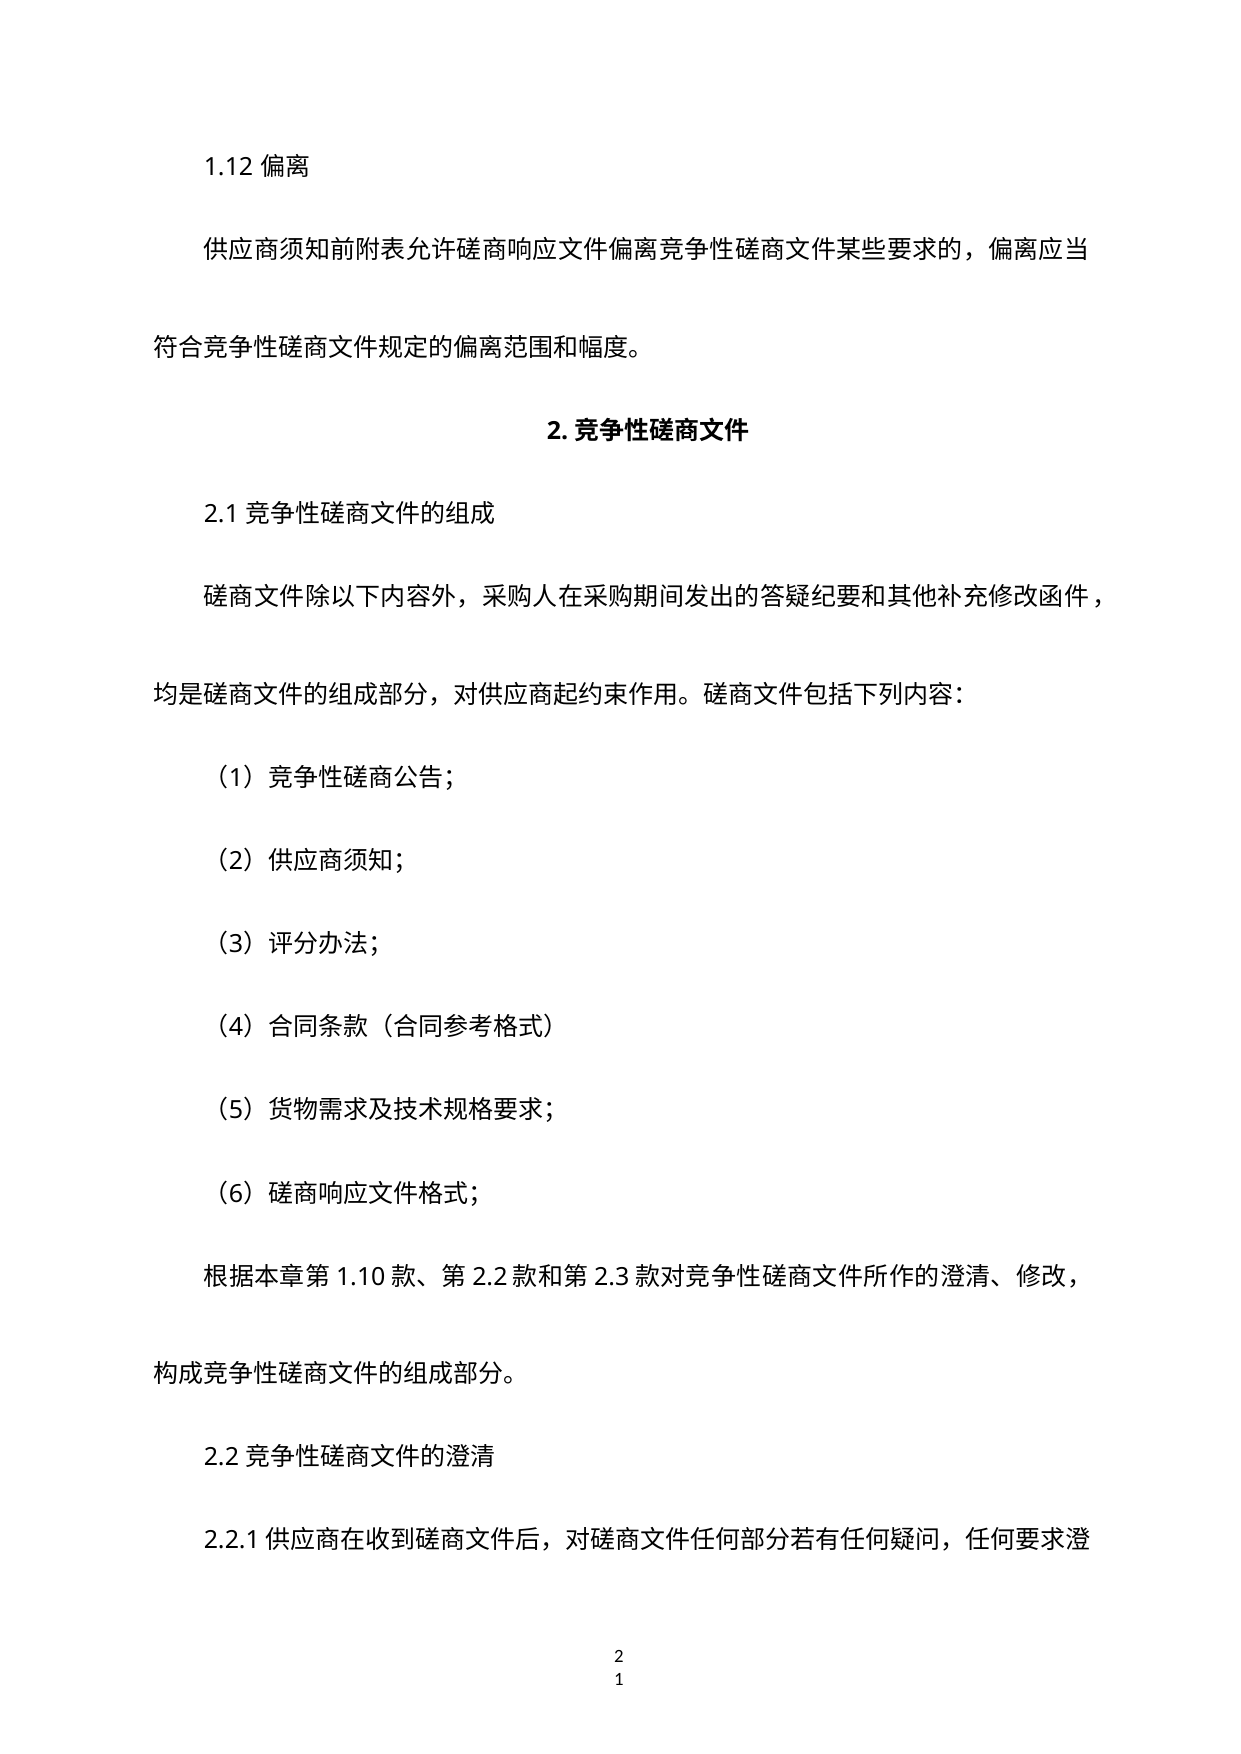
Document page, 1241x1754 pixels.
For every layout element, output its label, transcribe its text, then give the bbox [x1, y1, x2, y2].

text 1.12 偏离 [153, 132, 1092, 197]
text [153, 1506, 1092, 1571]
text 磋商文件除以下内容外，采购人在采购期间发出的答疑纪要和其他补充修改函件，均是磋商文件的组成部分，对供应商起约束作用。磋商文件包括下列内容： [153, 562, 1092, 725]
text 2.2 竞争性磋商文件的澄清 [153, 1422, 1092, 1487]
text （1）竞争性磋商公告； [153, 743, 1092, 808]
text （4）合同条款（合同参考格式） [153, 992, 1092, 1057]
text （2）供应商须知； [153, 826, 1092, 891]
text 2. 竞争性磋商文件 [153, 396, 1092, 461]
text 根据本章第1.10款、第2.2款和第2.3款对竞争性磋商文件所作的澄清、修改，构成竞争性磋商文件的组成部分。 [153, 1242, 1092, 1404]
text 2.1 竞争性磋商文件的组成 [153, 479, 1092, 544]
text 供应商须知前附表允许磋商响应文件偏离竞争性磋商文件某些要求的，偏离应当符合竞争性磋商文件规定的偏离范围和幅度。 [153, 216, 1092, 378]
text （5）货物需求及技术规格要求； [153, 1076, 1092, 1141]
text （6）磋商响应文件格式； [153, 1159, 1092, 1224]
text （3）评分办法； [153, 909, 1092, 974]
